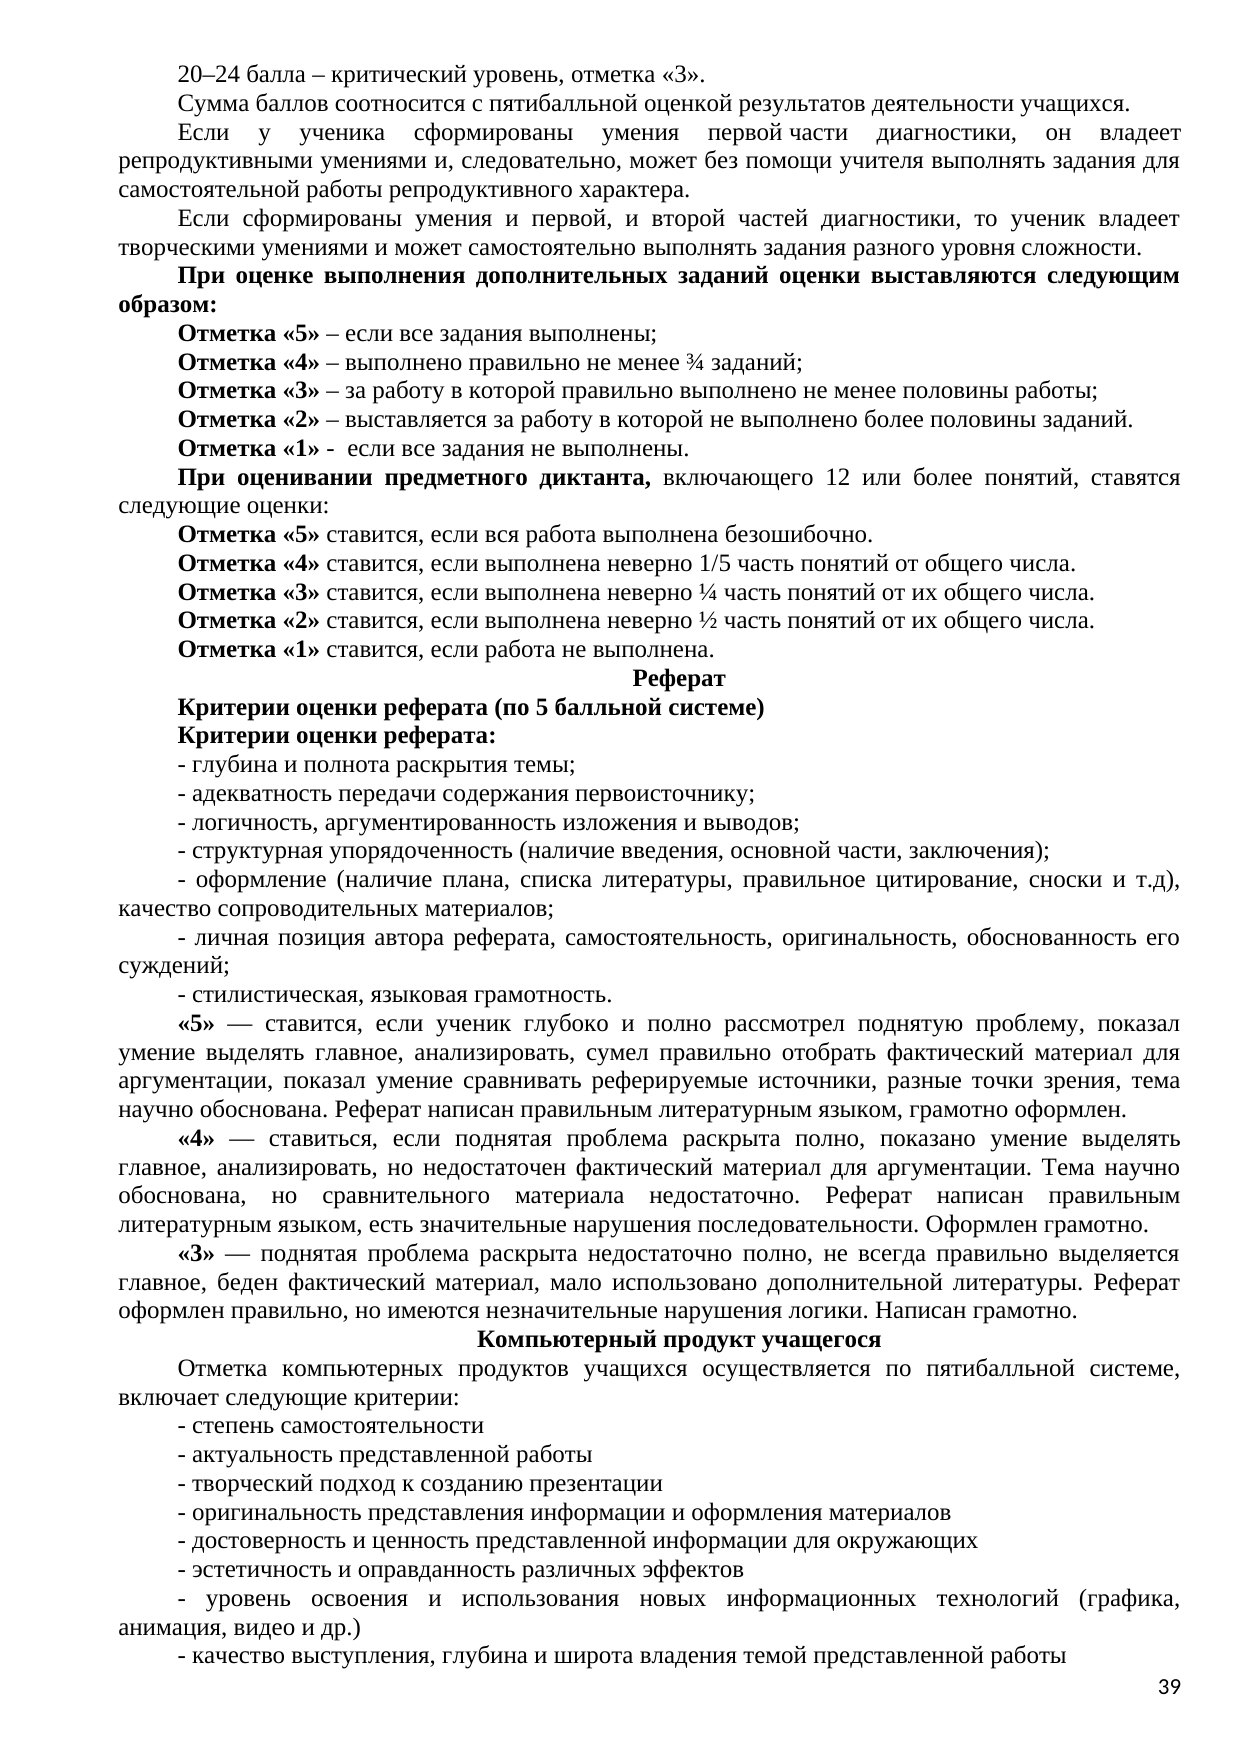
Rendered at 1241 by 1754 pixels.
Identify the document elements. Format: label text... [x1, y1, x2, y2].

text - стилистическая, языковая грамотность. [118, 979, 1181, 1008]
text Отметка «5» – если все задания выполнены; [118, 318, 1181, 347]
text Отметка «3» ставится, если выполнена неверно ¼ часть понятий от их общего числа. [118, 577, 1181, 605]
text - степень самостоятельности [118, 1410, 1181, 1439]
text - оригинальность представления информации и оформления материалов [118, 1497, 1181, 1525]
text - глубина и полнота раскрытия темы; [118, 749, 1181, 778]
text - адекватность передачи содержания первоисточнику; [118, 778, 1181, 807]
text Реферат [118, 663, 1181, 692]
text Отметка «1» ставится, если работа не выполнена. [118, 634, 1181, 663]
text Компьютерный продукт учащегося [118, 1324, 1181, 1353]
text - оформление (наличие плана, списка литературы, правильное цитирование, сноски и т.д), качество сопроводительных материалов; [118, 864, 1181, 922]
text Отметка «3» – за работу в которой правильно выполнено не менее половины работы; [118, 375, 1181, 404]
text Если сформированы умения и первой, и второй частей диагностики, то ученик владеет творческими умениями и может самостоятельно выполнять задания разного уровня сложности. [118, 203, 1181, 260]
text - эстетичность и оправданность различных эффектов [118, 1554, 1181, 1583]
text Критерии оценки реферата (по 5 балльной системе) [118, 692, 1181, 720]
text Отметка «4» – выполнено правильно не менее ¾ заданий; [118, 347, 1181, 375]
text Отметка «2» ставится, если выполнена неверно ½ часть понятий от их общего числа. [118, 605, 1181, 634]
text - структурная упорядоченность (наличие введения, основной части, заключения); [118, 835, 1181, 864]
text - творческий подход к созданию презентации [118, 1468, 1181, 1497]
text Сумма баллов соотносится с пятибалльной оценкой результатов деятельности учащихся. [118, 88, 1181, 117]
text «4» — ставиться, если поднятая проблема раскрыта полно, показано умение выделять главное, анализировать, но недостаточен фактический материал для аргументации. Тема научно обоснована, но сравнительного материала недостаточно. Реферат написан правильным литературным языком, есть значительные нарушения последовательности. Оформлен грамотно. [118, 1123, 1181, 1238]
text - качество выступления, глубина и широта владения темой представленной работы [118, 1640, 1181, 1669]
text 20–24 балла – критический уровень, отметка «3». [118, 59, 1181, 88]
text Отметка «2» – выставляется за работу в которой не выполнено более половины заданий. [118, 404, 1181, 433]
text Отметка «1» - если все задания не выполнены. [118, 433, 1181, 462]
text При оценивании предметного диктанта, включающего 12 или более понятий, ставятся следующие оценки: [118, 462, 1181, 519]
text «5» — ставится, если ученик глубоко и полно рассмотрел поднятую проблему, показал умение выделять главное, анализировать, сумел правильно отобрать фактический материал для аргументации, показал умение сравнивать реферируемые источники, разные точки зрения, тема научно обоснована. Реферат написан правильным литературным языком, грамотно оформлен. [118, 1008, 1181, 1123]
text - логичность, аргументированность изложения и выводов; [118, 807, 1181, 835]
text Если у ученика сформированы умения первой части диагностики, он владеет репродуктивными умениями и, следовательно, может без помощи учителя выполнять задания для самостоятельной работы репродуктивного характера. [118, 117, 1181, 203]
text «3» — поднятая проблема раскрыта недостаточно полно, не всегда правильно выделяется главное, беден фактический материал, мало использовано дополнительной литературы. Реферат оформлен правильно, но имеются незначительные нарушения логики. Написан грамотно. [118, 1238, 1181, 1324]
text При оценке выполнения дополнительных заданий оценки выставляются следующим образом: [118, 260, 1181, 318]
text Критерии оценки реферата: [118, 720, 1181, 749]
text - уровень освоения и использования новых информационных технологий (графика, анимация, видео и др.) [118, 1583, 1181, 1640]
text - актуальность представленной работы [118, 1439, 1181, 1468]
text Отметка «4» ставится, если выполнена неверно 1/5 часть понятий от общего числа. [118, 548, 1181, 577]
text Отметка «5» ставится, если вся работа выполнена безошибочно. [118, 519, 1181, 548]
text Отметка компьютерных продуктов учащихся осуществляется по пятибалльной системе, включает следующие критерии: [118, 1353, 1181, 1410]
text - достоверность и ценность представленной информации для окружающих [118, 1525, 1181, 1554]
text - личная позиция автора реферата, самостоятельность, оригинальность, обоснованность его суждений; [118, 922, 1181, 979]
